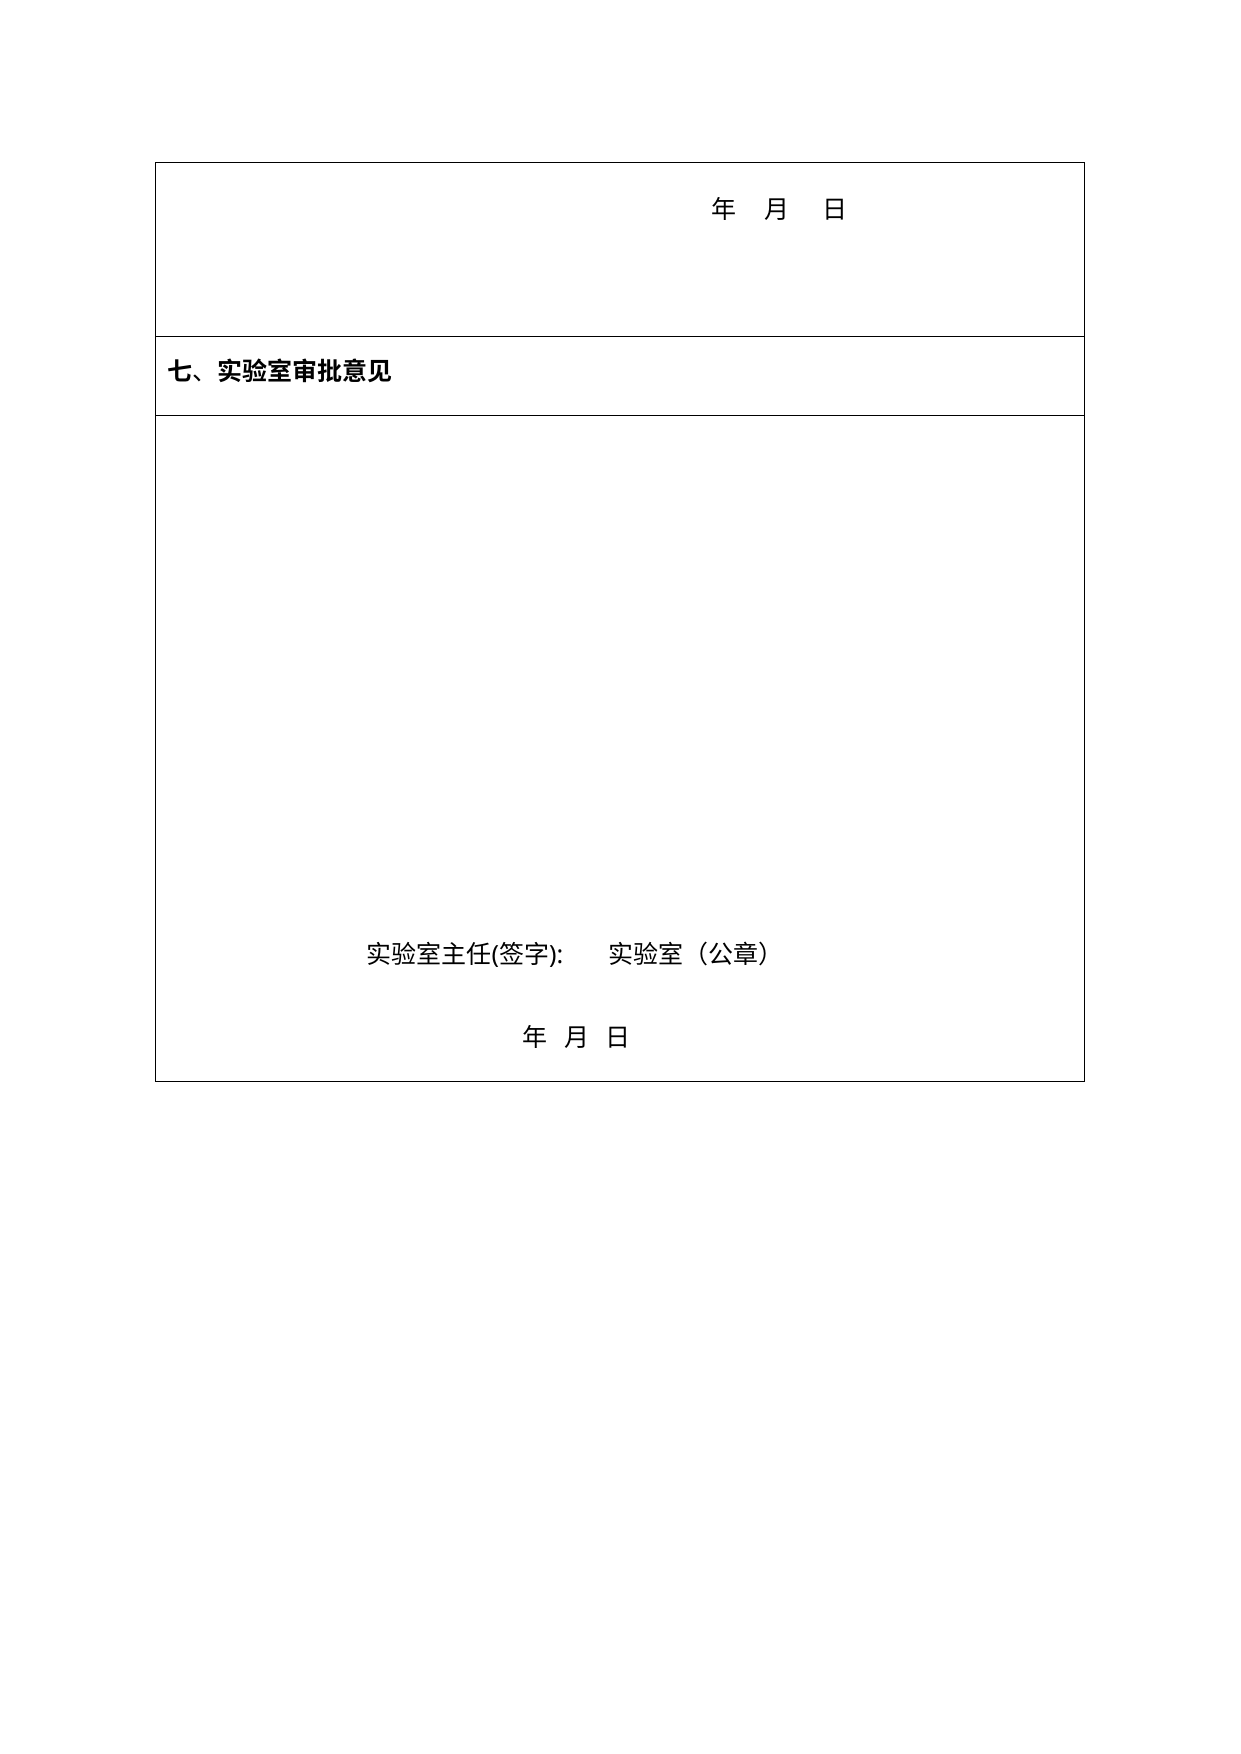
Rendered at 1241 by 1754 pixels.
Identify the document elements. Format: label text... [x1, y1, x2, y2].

table_cell 实验室主任(签字): 实验室（公章） 年 月 日 [156, 416, 1084, 1081]
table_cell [156, 163, 1084, 336]
table_cell 七、实验室审批意见 [156, 337, 1084, 415]
